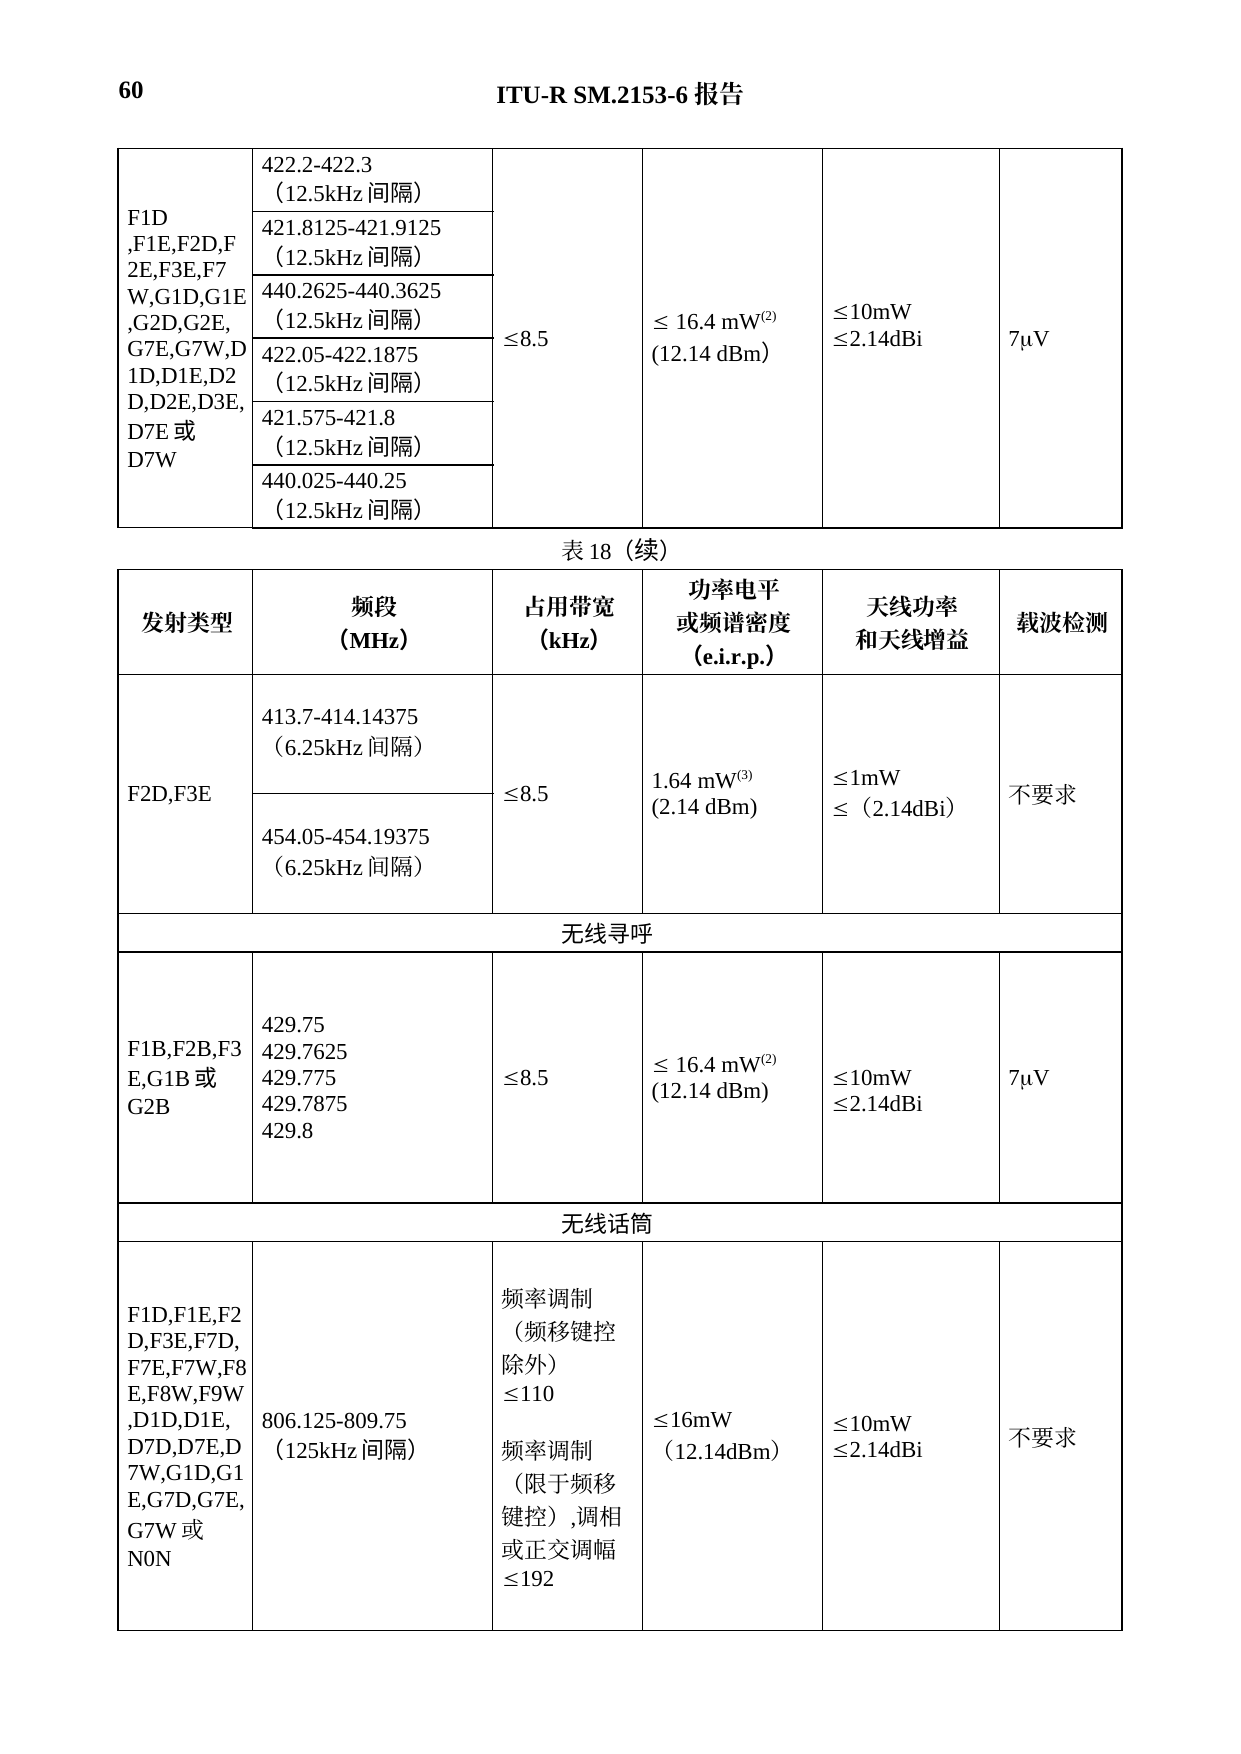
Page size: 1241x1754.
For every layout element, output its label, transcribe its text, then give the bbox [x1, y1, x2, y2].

table_cell 421.575-421.8 （12.5kHz间隔） [253, 402, 492, 464]
table_cell 表18（续） [118, 528, 1122, 569]
table_cell 无线话筒 [119, 1204, 1121, 1241]
table_cell F1D,F1E,F2D,F2E,F3E,F7W,G1D,G1E,G2D,G2E,G7E,G7W,D1D,D1E,D2D,D2E,D3E,D7E或D7W [119, 149, 252, 527]
table_cell 429.75 429.7625 429.775 429.7875 429.8 [253, 953, 492, 1202]
table_cell 频率调制（频移键控除外） 110 频率调制（限于频移键控）,调相或正交调幅192 [493, 1242, 642, 1630]
table_cell 1mW （2.14dBi） [823, 675, 999, 912]
table_cell F1B,F2B,F3E,G1B或G2B [119, 953, 252, 1202]
table_cell 载波检测 [1000, 570, 1121, 673]
table_cell 8.5 [493, 149, 642, 527]
table_cell 454.05-454.19375 （6.25kHz间隔） [253, 794, 492, 912]
table_cell 440.025-440.25 （12.5kHz间隔） [253, 466, 492, 527]
table_cell 413.7-414.14375 （6.25kHz间隔） [253, 675, 492, 793]
table_cell 10mW 2.14dBi [823, 149, 999, 527]
table_cell 7V [1000, 149, 1121, 527]
table_cell 无线寻呼 [119, 914, 1121, 951]
table_cell 10mW 2.14dBi [823, 953, 999, 1202]
table_cell 不要求 [1000, 1242, 1121, 1630]
table_cell 10mW 2.14dBi [823, 1242, 999, 1630]
table_cell 天线功率 和天线增益 [823, 570, 999, 673]
table_cell 频段 （MHz） [253, 570, 492, 673]
table_cell 8.5 [493, 953, 642, 1202]
table_cell 806.125-809.75 （125kHz间隔） [253, 1242, 492, 1630]
table_cell 8.5 [493, 675, 642, 912]
table_cell 16.4 mW(2) (12.14 dBm） [643, 149, 822, 527]
table_cell F2D,F3E [119, 675, 252, 912]
table_cell 功率电平 或频谱密度（e.i.r.p.） [643, 570, 822, 673]
table_cell 16.4 mW(2) (12.14 dBm) [643, 953, 822, 1202]
table_cell 16mW （12.14dBm） [643, 1242, 822, 1630]
table_cell 占用带宽（kHz） [493, 570, 642, 673]
table_cell 422.2-422.3 （12.5kHz间隔） [253, 149, 492, 211]
table_cell 421.8125-421.9125 （12.5kHz间隔） [253, 212, 492, 274]
table_cell 7V [1000, 953, 1121, 1202]
table_cell 不要求 [1000, 675, 1121, 912]
table_cell 1.64 mW(3) (2.14 dBm) [643, 675, 822, 912]
table_cell 422.05-422.1875 （12.5kHz间隔） [253, 339, 492, 401]
table_cell F1D,F1E,F2D,F3E,F7D,F7E,F7W,F8E,F8W,F9W,D1D,D1E,D7D,D7E,D7W,G1D,G1E,G7D,G7E,G7W或N0N [119, 1242, 252, 1630]
table_cell 440.2625-440.3625 （12.5kHz间隔） [253, 276, 492, 337]
table_cell 发射类型 [119, 570, 252, 673]
